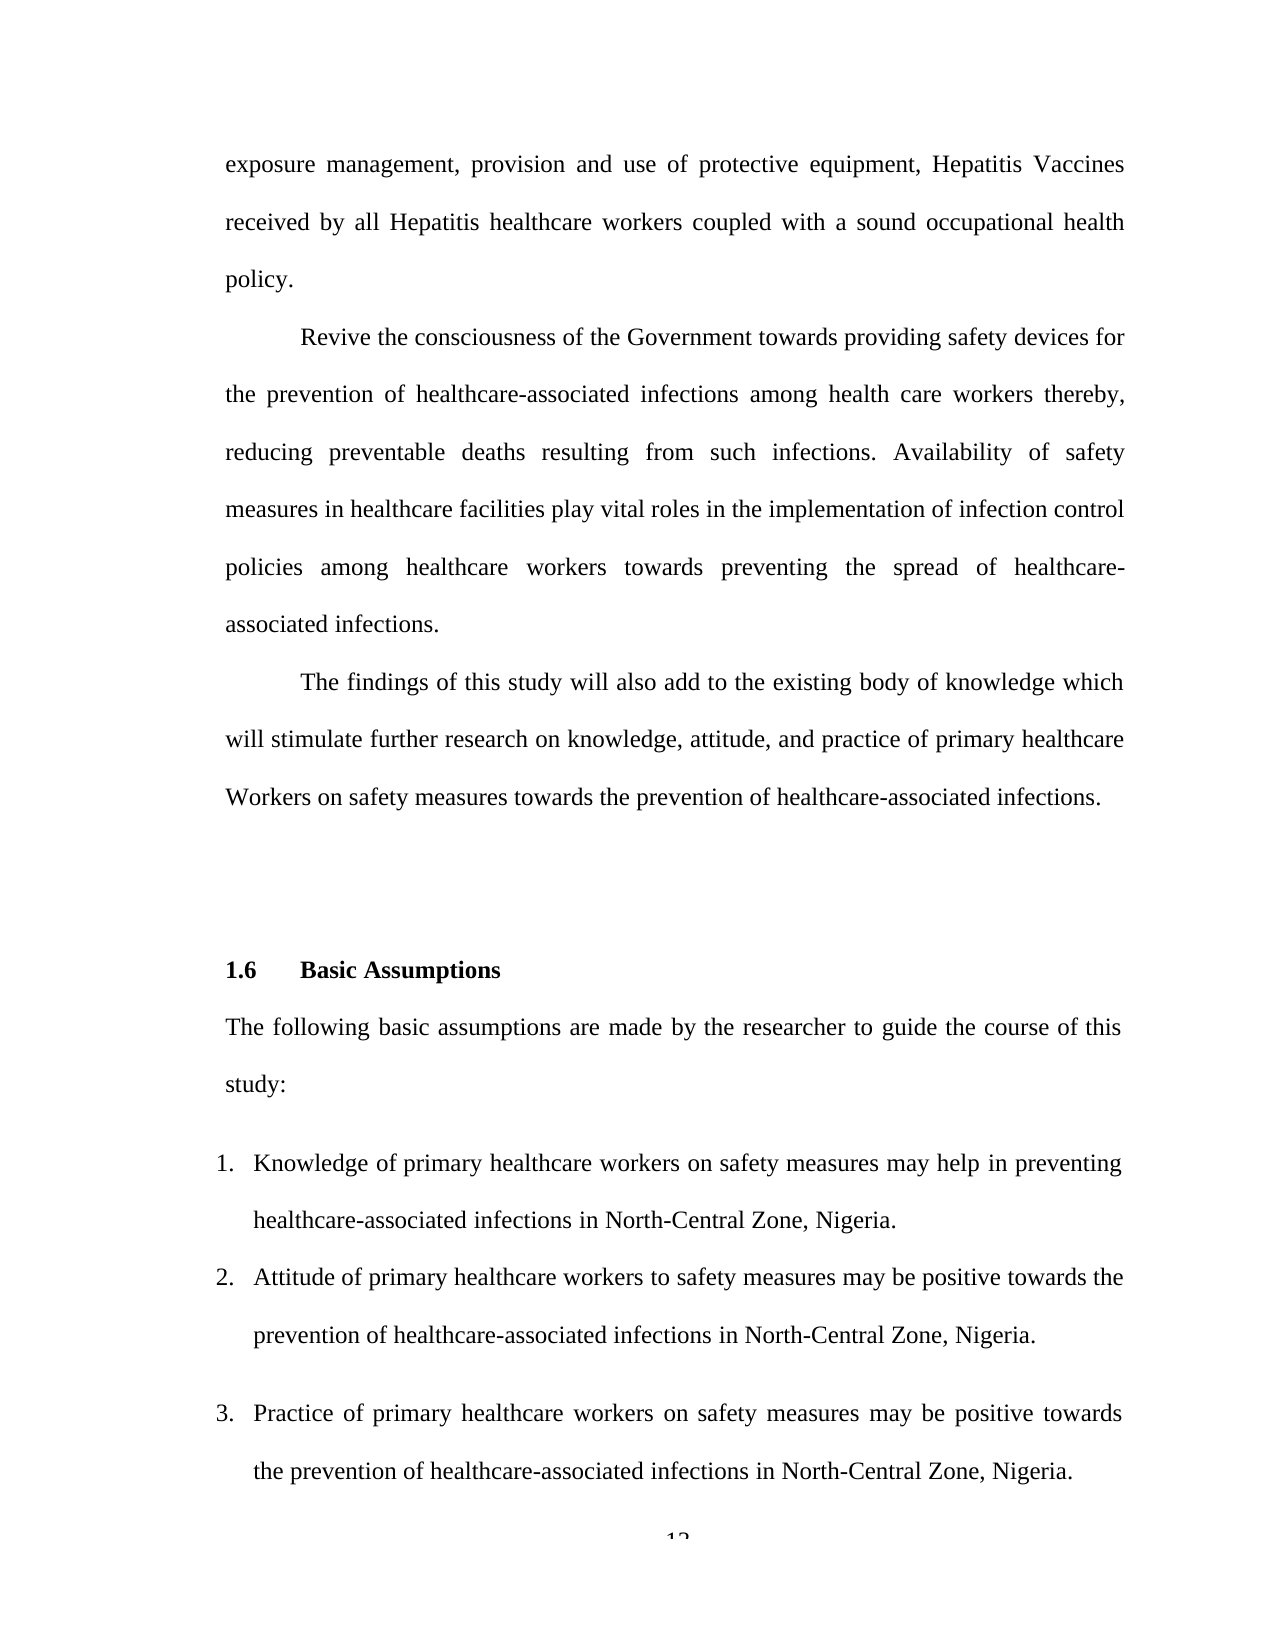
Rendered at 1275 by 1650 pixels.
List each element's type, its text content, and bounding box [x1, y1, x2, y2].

subtitle Basic Assumptions [225, 955, 1204, 984]
list Practice of primary healthcare workers on safety measures may be positive towards the prevention of healthcare-associated infections in North-Central Zone, Nigeria. [216, 1398, 1125, 1485]
text The findings of this study will also add to the existing body of knowledge which will stimulate further research on knowledge, attitude, and practice of primary healthcare Workers on safety measures towards the prevention of healthcare-associated infections. [225, 667, 1125, 811]
text exposure management, provision and use of protective equipment, Hepatitis Vaccines received by all Hepatitis healthcare workers coupled with a sound occupational health policy. [225, 149, 1125, 293]
text The following basic assumptions are made by the researcher to guide the course of this study: [225, 1012, 1124, 1098]
list Knowledge of primary healthcare workers on safety measures may help in preventing healthcare-associated infections in North-Central Zone, Nigeria. [216, 1148, 1125, 1234]
list Attitude of primary healthcare workers to safety measures may be positive towards the prevention of healthcare-associated infections in North-Central Zone, Nigeria. [216, 1262, 1125, 1349]
text Revive the consciousness of the Government towards providing safety devices for the prevention of healthcare-associated infections among health care workers thereby, reducing preventable deaths resulting from such infections. Availability of safety measures in healthcare facilities play vital roles in the implementation of infection control policies among healthcare workers towards preventing the spread of healthcare- associated infections. [225, 322, 1126, 638]
